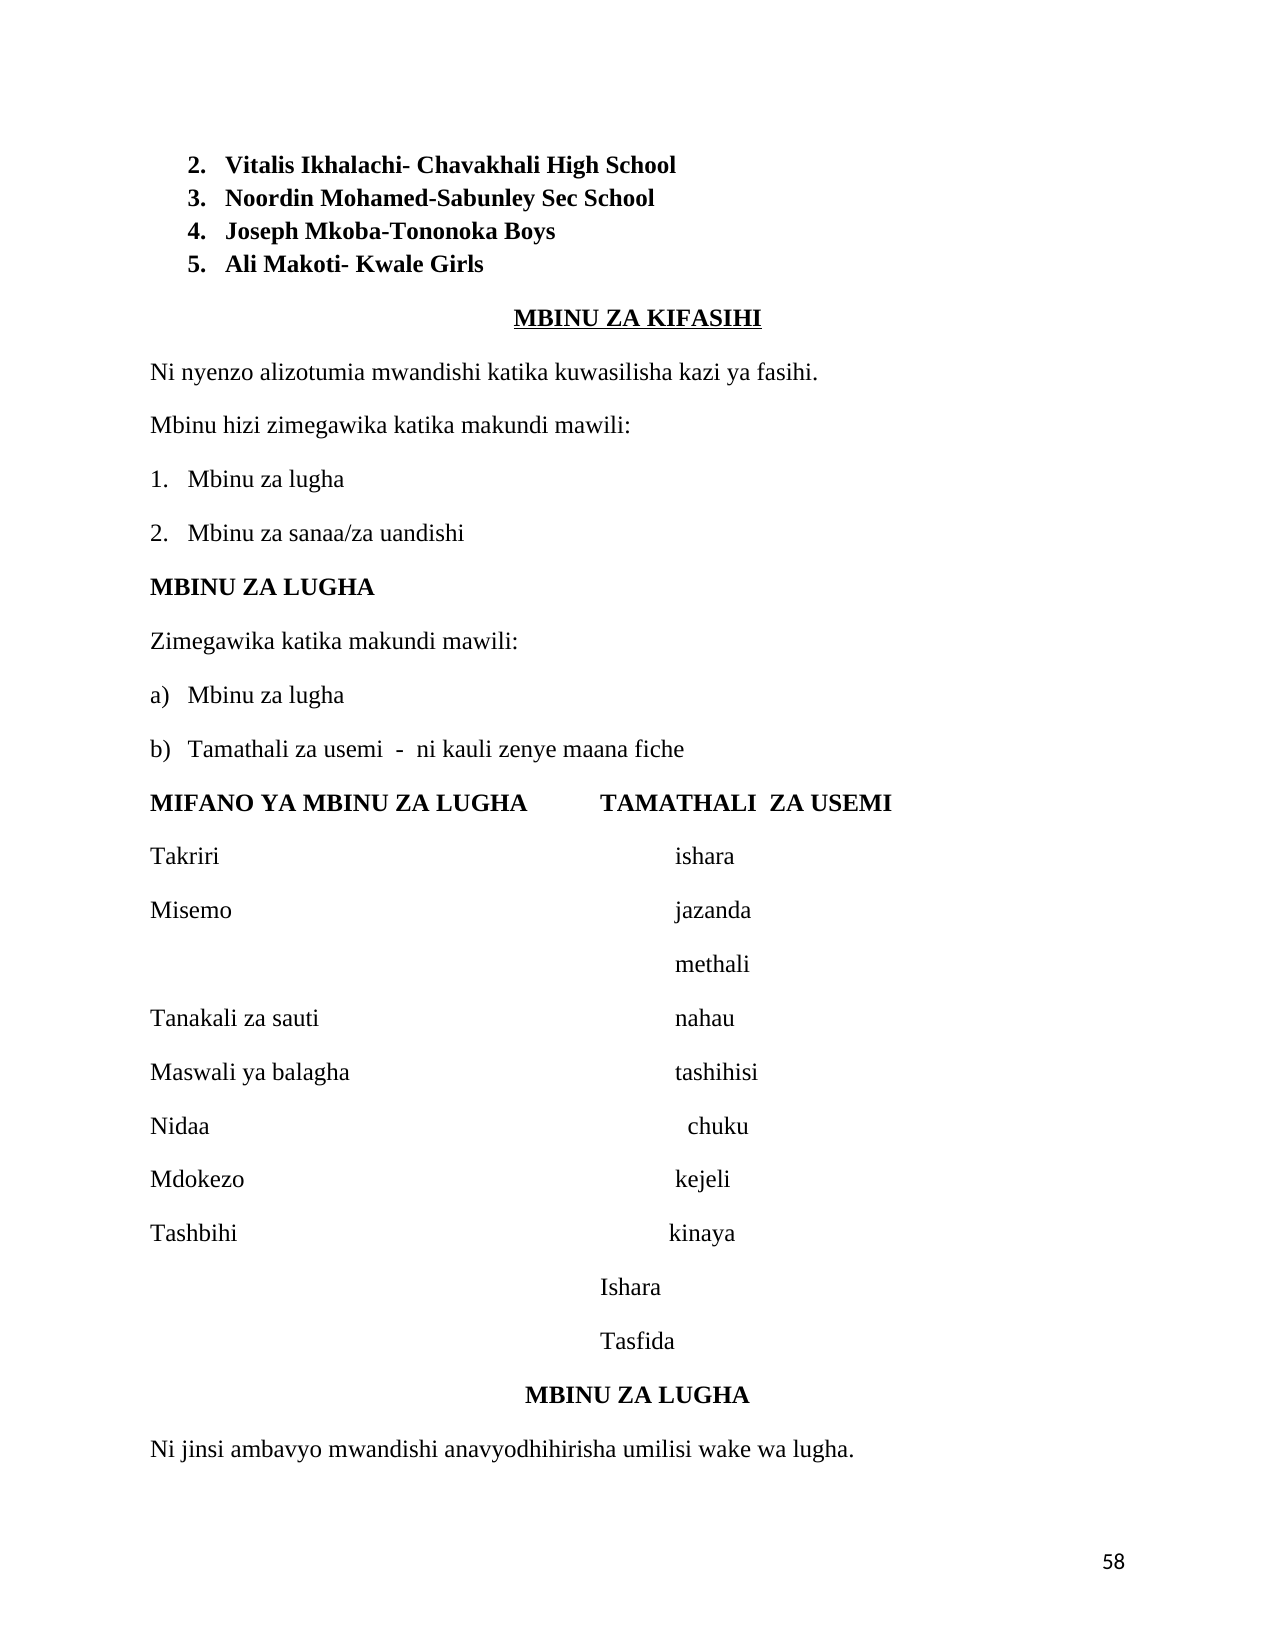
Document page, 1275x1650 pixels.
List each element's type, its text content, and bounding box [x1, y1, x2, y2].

text Mbinu hizi zimegawika katika makundi mawili: [150, 411, 1125, 439]
text MBINU ZA LUGHA [150, 572, 1125, 601]
text Ni jinsi ambavyo mwandishi anavyodhihirisha umilisi wake wa lugha. [150, 1434, 1125, 1463]
text Takriri ishara [150, 841, 1125, 870]
list Mbinu za sanaa/za uandishi [150, 518, 1125, 547]
text Tashbihi kinaya [150, 1218, 1125, 1247]
text methali [150, 949, 1125, 978]
text Ishara [150, 1272, 1125, 1301]
list Joseph Mkoba-Tononoka Boys [187, 216, 1125, 245]
text Nidaa chuku [150, 1111, 1125, 1139]
list Mbinu za lugha [150, 464, 1125, 493]
text MIFANO YA MBINU ZA LUGHA TAMATHALI ZA USEMI [150, 788, 1125, 816]
list Tamathali za usemi - ni kauli zenye maana fiche [150, 734, 1125, 762]
text Tanakali za sauti nahau [150, 1003, 1125, 1032]
text Misemo jazanda [150, 895, 1125, 924]
list Ali Makoti- Kwale Girls [187, 249, 1125, 278]
list Noordin Mohamed-Sabunley Sec School [187, 183, 1125, 212]
list Mbinu za lugha [150, 680, 1125, 709]
text Maswali ya balagha tashihisi [150, 1057, 1125, 1086]
list Vitalis Ikhalachi- Chavakhali High School [187, 150, 1125, 179]
text Zimegawika katika makundi mawili: [150, 626, 1125, 655]
text MBINU ZA LUGHA [150, 1380, 1125, 1409]
text Mdokezo kejeli [150, 1164, 1125, 1193]
text MBINU ZA KIFASIHI [150, 303, 1125, 332]
text Tasfida [150, 1326, 1125, 1355]
text Ni nyenzo alizotumia mwandishi katika kuwasilisha kazi ya fasihi. [150, 357, 1125, 386]
